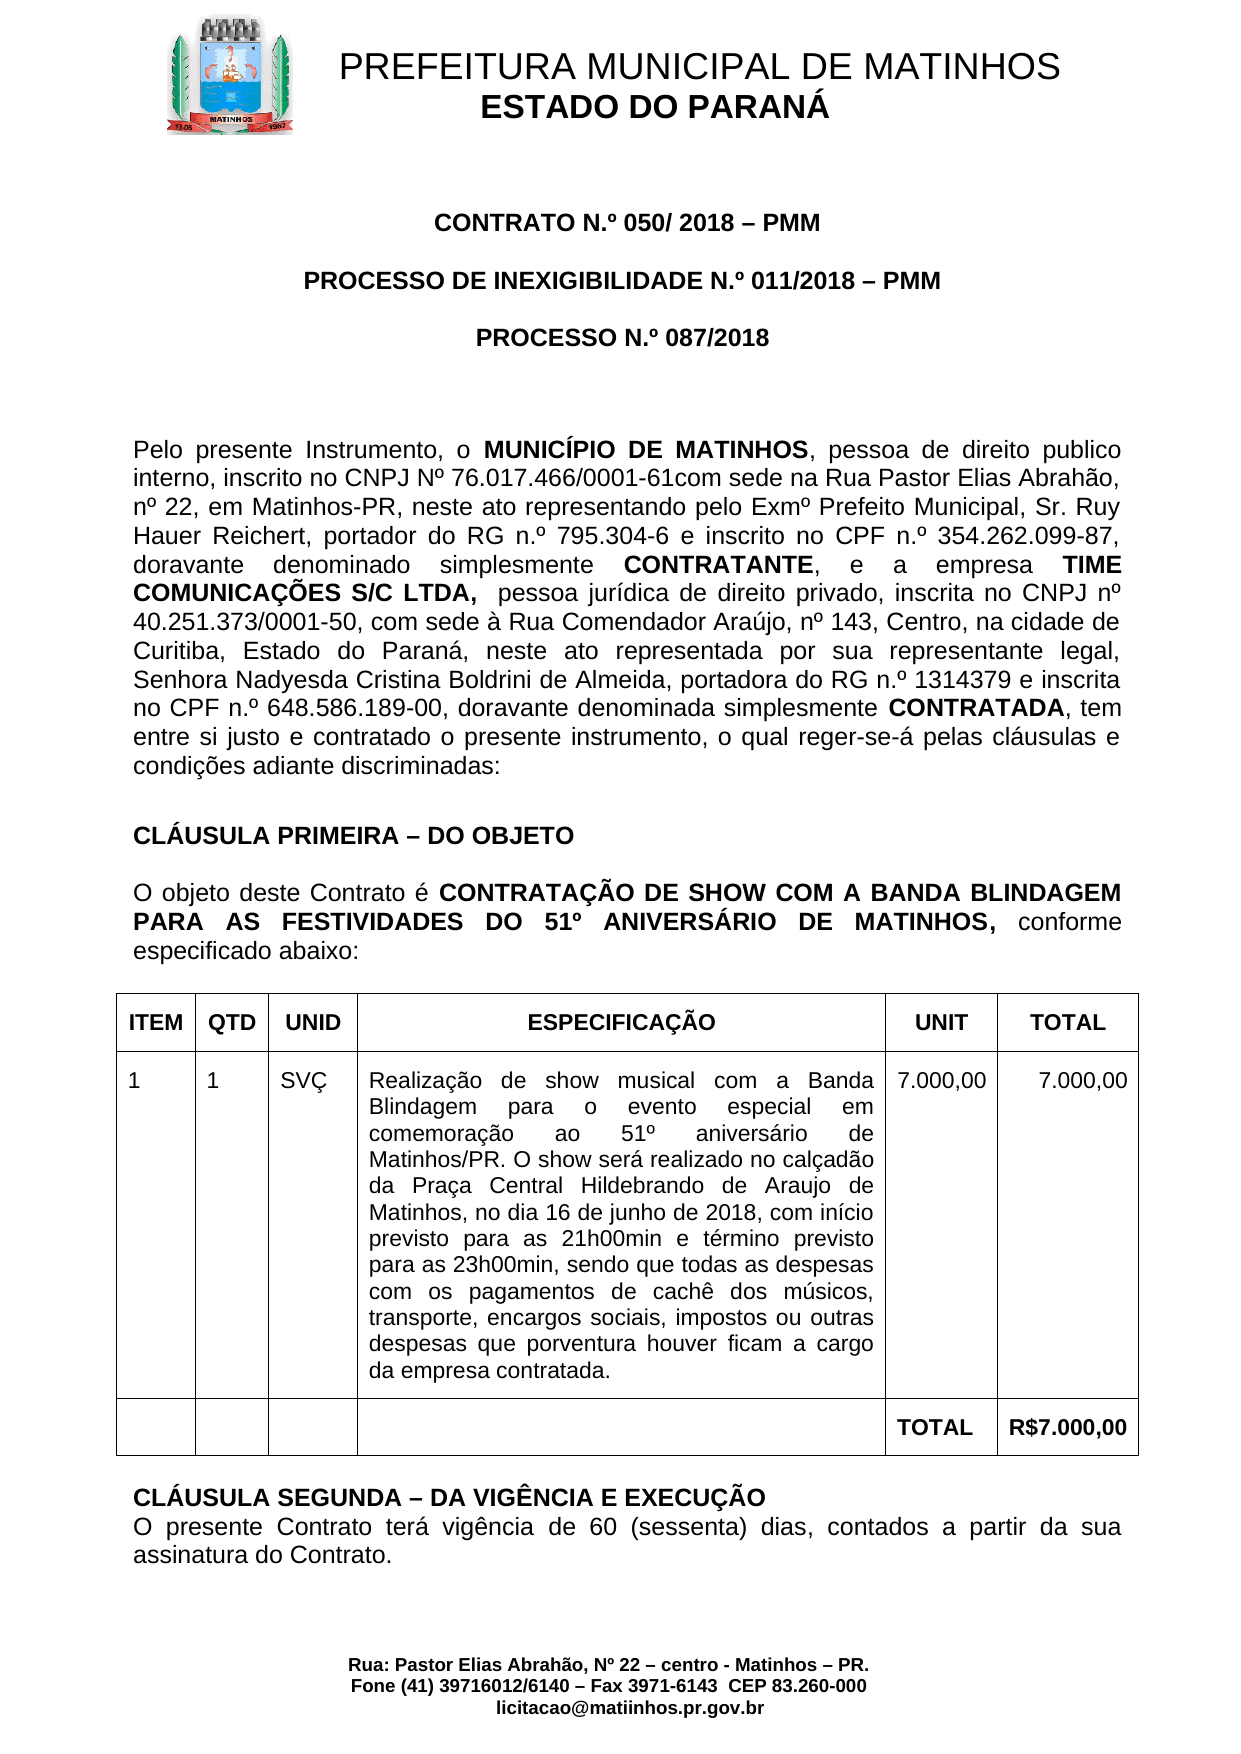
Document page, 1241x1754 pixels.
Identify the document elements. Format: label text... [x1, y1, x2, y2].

text O presente Contrato terá vigência de 60 (sessenta) dias, contados a partir da sua assinatura do Contrato. [133, 1512, 1122, 1569]
table_cell 1 [196, 1052, 268, 1398]
table_cell SVÇ [269, 1052, 357, 1398]
table_cell 7.000,00 [886, 1052, 997, 1398]
table_header UNID [269, 994, 357, 1051]
table_header QTD [196, 994, 268, 1051]
table_header ITEM [117, 994, 195, 1051]
table_cell TOTAL [886, 1399, 997, 1455]
table_cell 1 [117, 1052, 195, 1398]
text Pelo presente Instrumento, o MUNICÍPIO DE MATINHOS, pessoa de direito publico interno, inscrito no CNPJ Nº 76.017.466/0001-61com sede na Rua Pastor Elias Abrahão, nº 22, em Matinhos-PR, neste ato representando pelo Exmº Prefeito Municipal, Sr. Ruy Hauer Reichert, portador do RG n.º 795.304-6 e inscrito no CPF n.º 354.262.099-87, doravante denominado simplesmente CONTRATANTE, e a empresa TIME COMUNICAÇÕES S/C LTDA, pessoa jurídica de direito privado, inscrita no CNPJ nº 40.251.373/0001-50, com sede à Rua Comendador Araújo, nº 143, Centro, na cidade de Curitiba, Estado do Paraná, neste ato representada por sua representante legal, Senhora Nadyesda Cristina Boldrini de Almeida, portadora do RG n.º 1314379 e inscrita no CPF n.º 648.586.189-00, doravante denominada simplesmente CONTRATADA, tem entre si justo e contratado o presente instrumento, o qual reger-se-á pelas cláusulas e condições adiante discriminadas: [133, 434, 1122, 779]
text O objeto deste Contrato é CONTRATAÇÃO DE SHOW COM A BANDA BLINDAGEM PARA AS FESTIVIDADES DO 51º ANIVERSÁRIO DE MATINHOS, conforme especificado abaixo: [133, 878, 1122, 964]
text PROCESSO DE INEXIGIBILIDADE N.º 011/2018 – PMM [133, 266, 1112, 294]
table_cell [269, 1399, 357, 1455]
table_cell [358, 1399, 885, 1455]
table_header TOTAL [998, 994, 1138, 1051]
table_cell R$7.000,00 [998, 1399, 1138, 1455]
table_cell [117, 1399, 195, 1455]
text CLÁUSULA SEGUNDA – DA VIGÊNCIA E EXECUÇÃO [133, 1483, 1122, 1512]
table_cell 7.000,00 [998, 1052, 1138, 1398]
table_header UNIT [886, 994, 997, 1051]
table_cell Realização de show musical com a Banda Blindagem para o evento especial em comemoração ao 51º aniversário de Matinhos/PR. O show será realizado no calçadão da Praça Central Hildebrando de Araujo de Matinhos, no dia 16 de junho de 2018, com início previsto para as 21h00min e término previsto para as 23h00min, sendo que todas as despesas com os pagamentos de cachê dos músicos, transporte, encargos sociais, impostos ou outras despesas que porventura houver ficam a cargo da empresa contratada. [358, 1052, 885, 1398]
text PROCESSO N.º 087/2018 [133, 323, 1112, 352]
picture [167, 14, 293, 135]
text CLÁUSULA PRIMEIRA – DO OBJETO [133, 821, 1122, 849]
text CONTRATO N.º 050/ 2018 – PMM [133, 208, 1122, 237]
table_cell [196, 1399, 268, 1455]
table_header ESPECIFICAÇÃO [358, 994, 885, 1051]
